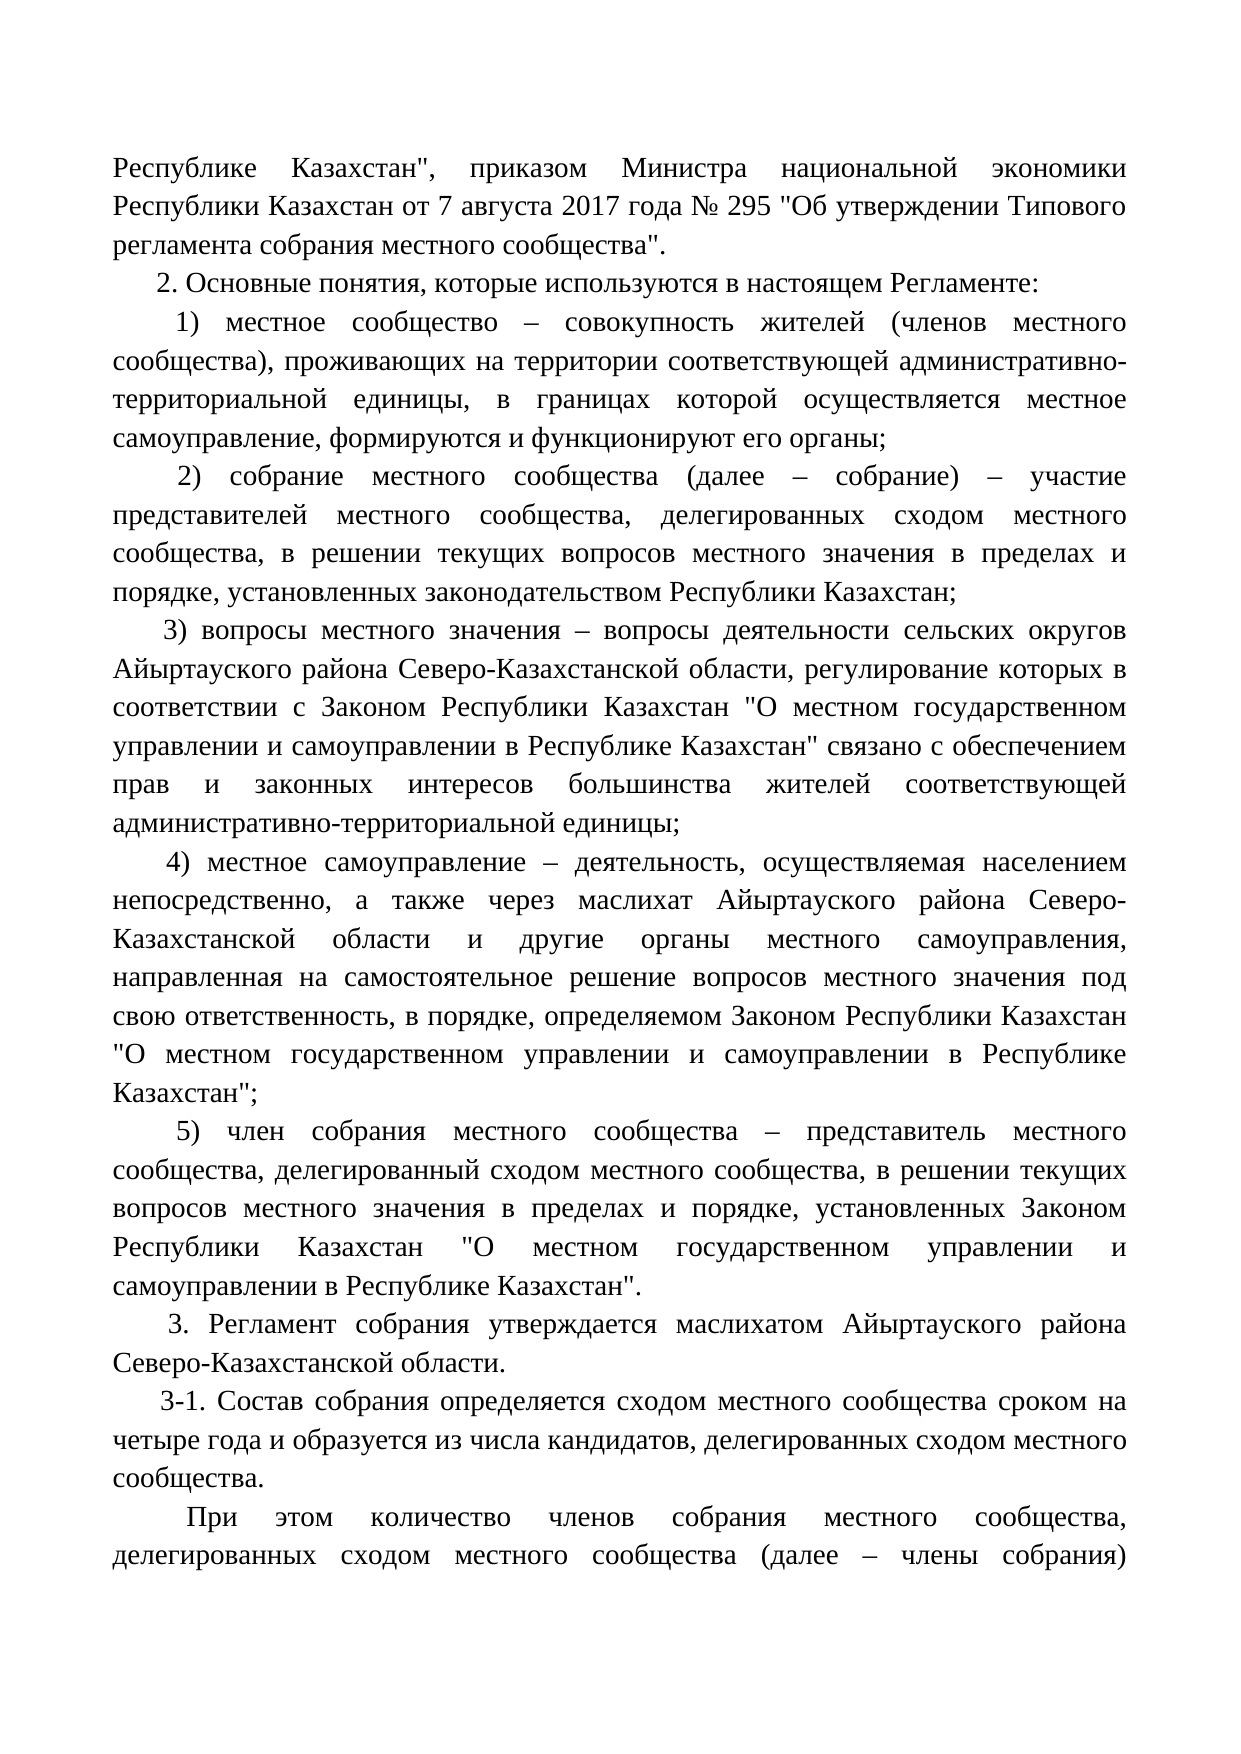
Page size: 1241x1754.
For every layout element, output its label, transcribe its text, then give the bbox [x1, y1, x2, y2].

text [112, 150, 1128, 261]
text 4) местное самоуправление – деятельность, осуществляемая населением непосредственно, а также через маслихат Айыртауского района Северо-Казахстанской области и другие органы местного самоуправления, направленная на самостоятельное решение вопросов местного значения под свою ответственность, в порядке, определяемом Законом Республики Казахстан "О местном государственном управлении и самоуправлении в Республике Казахстан"; [112, 844, 1128, 1108]
text 2) собрание местного сообщества (далее – собрание) – участие представителей местного сообщества, делегированных сходом местного сообщества, в решении текущих вопросов местного значения в пределах и порядке, установленных законодательством Республики Казахстан; [112, 458, 1128, 607]
text 2. Основные понятия, которые используются в настоящем Регламенте: [112, 266, 1128, 299]
text 5) член собрания местного сообщества – представитель местного сообщества, делегированный сходом местного сообщества, в решении текущих вопросов местного значения в пределах и порядке, установленных Законом Республики Казахстан "О местном государственном управлении и самоуправлении в Республике Казахстан". [112, 1113, 1128, 1301]
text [112, 1499, 1128, 1571]
text 3. Регламент собрания утверждается маслихатом Айыртауского района Северо-Казахстанской области. [112, 1306, 1128, 1378]
text 1) местное сообщество – совокупность жителей (членов местного сообщества), проживающих на территории соответствующей административно-территориальной единицы, в границах которой осуществляется местное самоуправление, формируются и функционируют его органы; [112, 304, 1128, 453]
text 3-1. Состав собрания определяется сходом местного сообщества сроком на четыре года и образуется из числа кандидатов, делегированных сходом местного сообщества. [112, 1383, 1128, 1494]
text 3) вопросы местного значения – вопросы деятельности сельских округов Айыртауского района Северо-Казахстанской области, регулирование которых в соответствии с Законом Республики Казахстан "О местном государственном управлении и самоуправлении в Республике Казахстан" связано с обеспечением прав и законных интересов большинства жителей соответствующей административно-территориальной единицы; [112, 612, 1128, 839]
